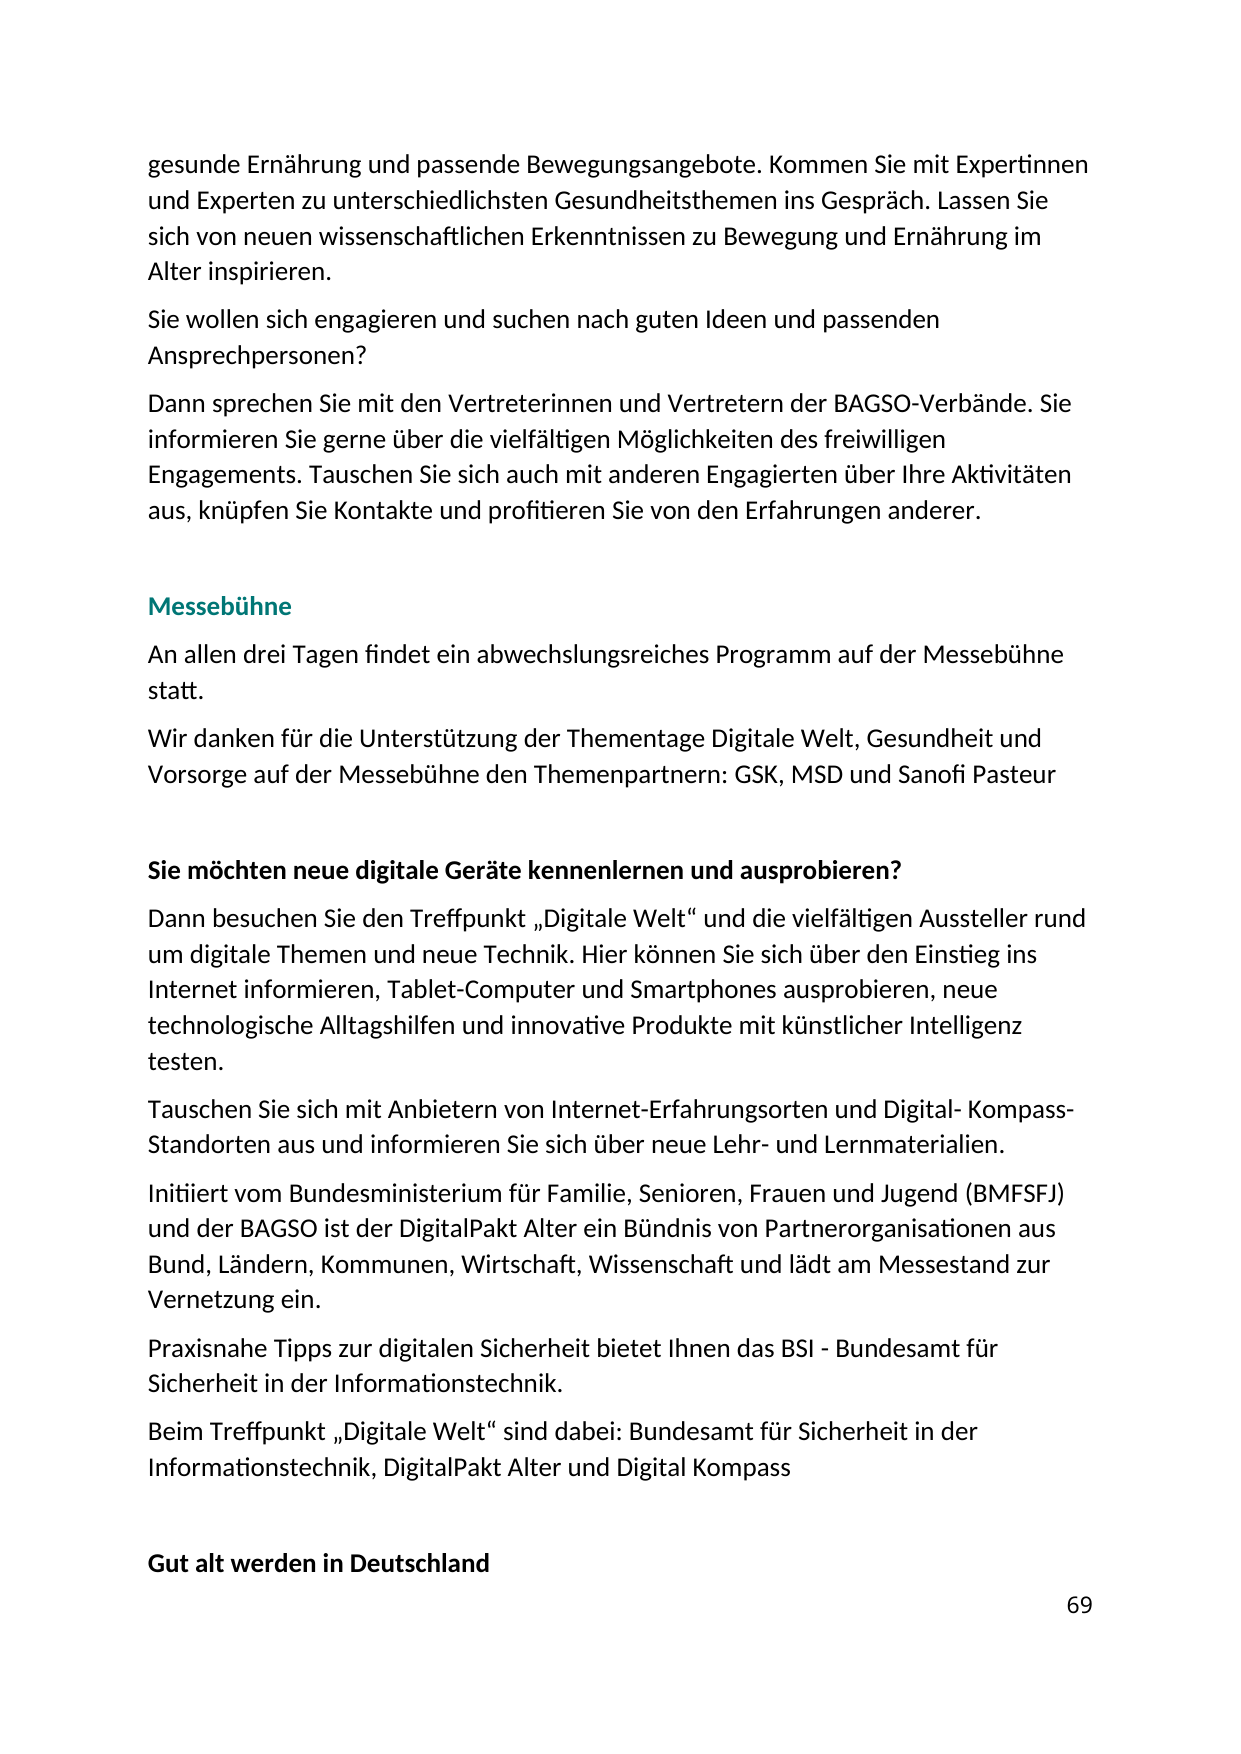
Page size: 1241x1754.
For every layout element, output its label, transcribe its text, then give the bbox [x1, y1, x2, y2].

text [148, 148, 1092, 288]
text Dann besuchen Sie den Treffpunkt „Digitale Welt“ und die vielfältigen Aussteller rund um digitale Themen und neue Technik. Hier können Sie sich über den Einstieg ins Internet informieren, Tablet-Computer und Smartphones ausprobieren, neue technologische Alltagshilfen und innovative Produkte mit künstlicher Intelligenz testen. [148, 901, 1092, 1077]
subtitle Gut alt werden in Deutschland [148, 1546, 1092, 1579]
text Wir danken für die Unterstützung der Thementage Digitale Welt, Gesundheit und Vorsorge auf der Messebühne den Themenpartnern: GSK, MSD und Sanofi Pasteur [148, 721, 1092, 790]
text Initiiert vom Bundesministerium für Familie, Senioren, Frauen und Jugend (BMFSFJ) und der BAGSO ist der DigitalPakt Alter ein Bündnis von Partnerorganisationen aus Bund, Ländern, Kommunen, Wirtschaft, Wissenschaft und lädt am Messestand zur Vernetzung ein. [148, 1176, 1092, 1316]
text An allen drei Tagen findet ein abwechslungsreiches Programm auf der Messebühne statt. [148, 638, 1092, 706]
text Beim Treffpunkt „Digitale Welt“ sind dabei: Bundesamt für Sicherheit in der Informationstechnik, DigitalPakt Alter und Digital Kompass [148, 1414, 1092, 1483]
subtitle Messebühne [148, 589, 1092, 623]
text Tauschen Sie sich mit Anbietern von Internet-Erfahrungsorten und Digital- Kompass-Standorten aus und informieren Sie sich über neue Lehr- und Lernmaterialien. [148, 1092, 1092, 1161]
text Dann sprechen Sie mit den Vertreterinnen und Vertretern der BAGSO-Verbände. Sie informieren Sie gerne über die vielfältigen Möglichkeiten des freiwilligen Engagements. Tauschen Sie sich auch mit anderen Engagierten über Ihre Aktivitäten aus, knüpfen Sie Kontakte und profitieren Sie von den Erfahrungen anderer. [148, 386, 1092, 526]
text Sie wollen sich engagieren und suchen nach guten Ideen und passenden Ansprechpersonen? [148, 303, 1092, 371]
text Praxisnahe Tipps zur digitalen Sicherheit bietet Ihnen das BSI - Bundesamt für Sicherheit in der Informationstechnik. [148, 1331, 1092, 1399]
subtitle Sie möchten neue digitale Geräte kennenlernen und ausprobieren? [148, 853, 1092, 886]
